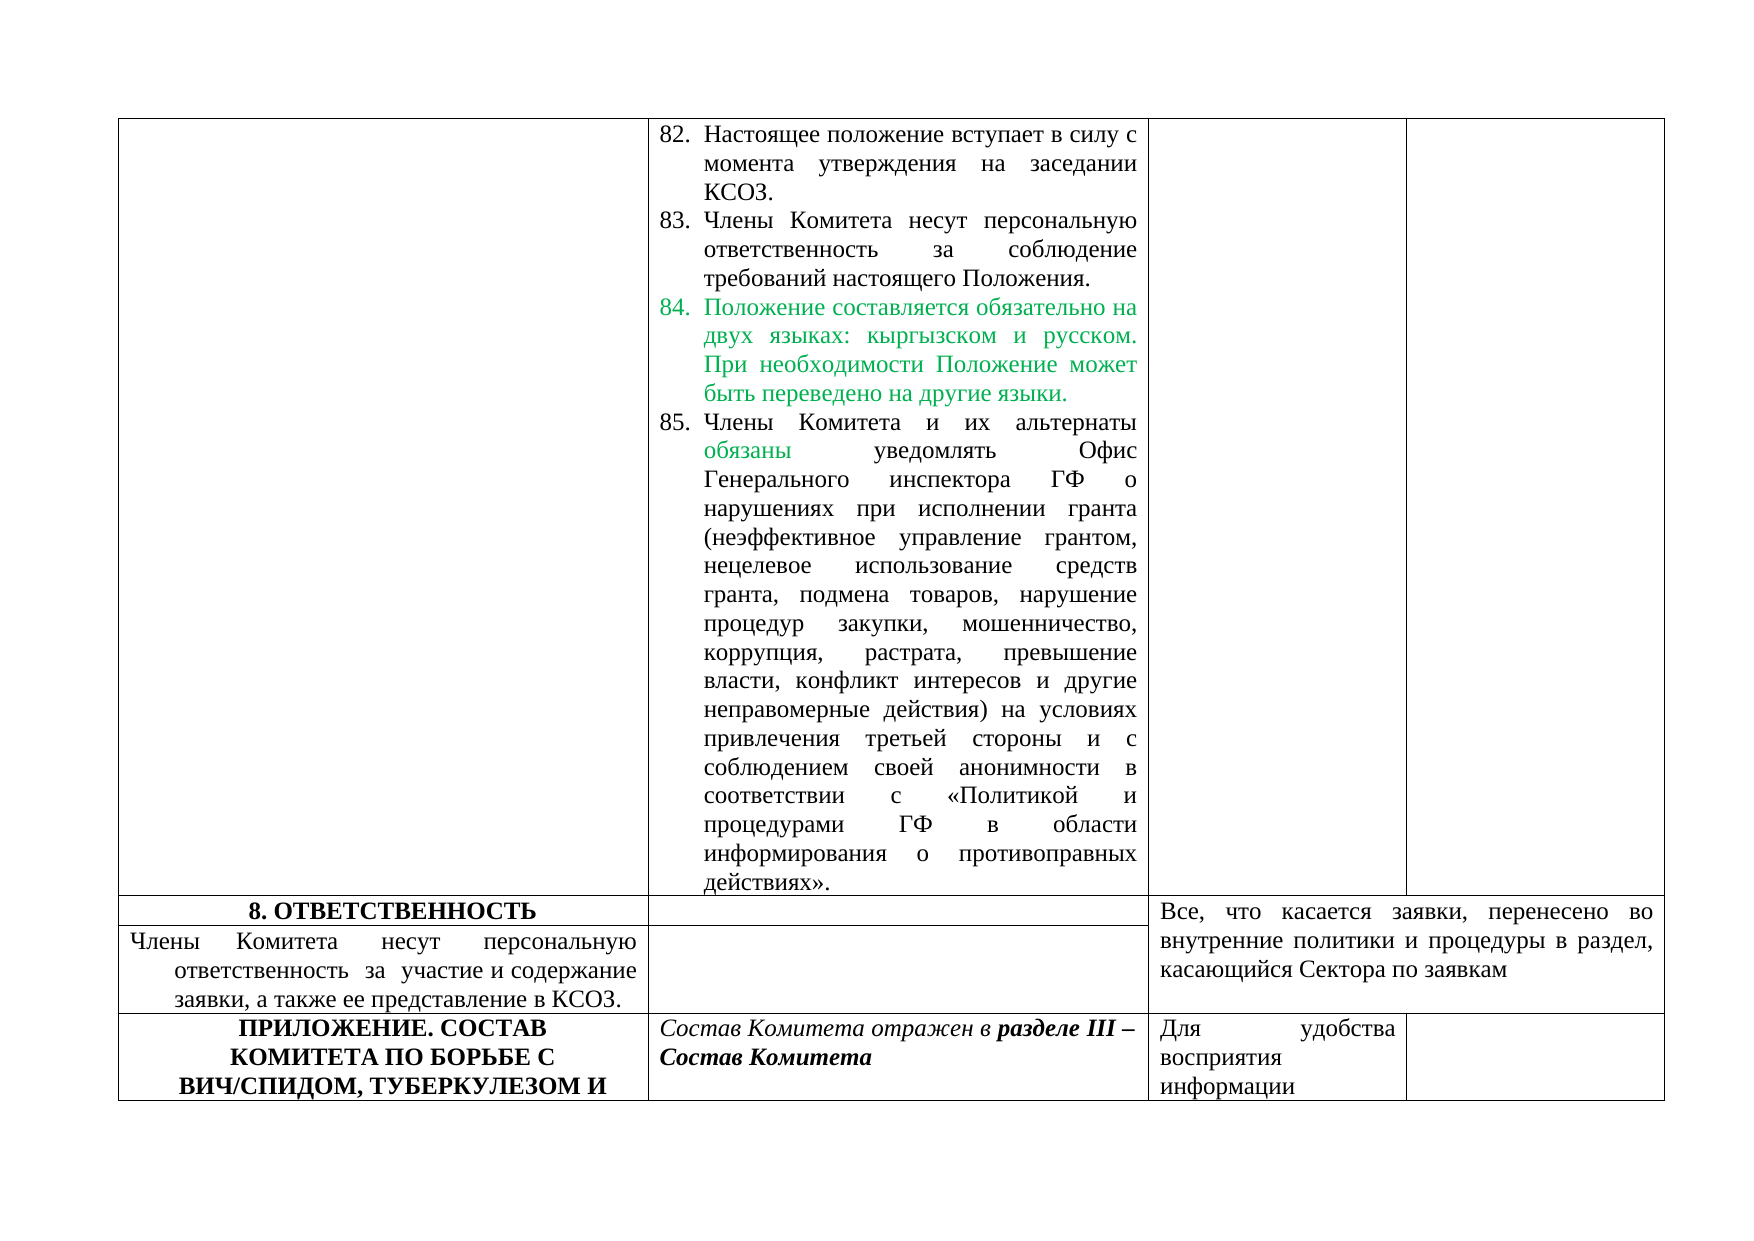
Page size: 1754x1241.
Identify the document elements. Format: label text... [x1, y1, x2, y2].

table_cell [1407, 1014, 1664, 1100]
table_cell 8. ОТВЕТСТВЕННОСТЬ [119, 896, 648, 925]
table_cell Все, что касается заявки, перенесено во внутренние политики и процедуры в раздел, касающийся Сектора по заявкам [1149, 896, 1664, 1012]
table_cell [119, 119, 648, 895]
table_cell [649, 119, 1148, 895]
table_cell [1407, 119, 1664, 895]
table_cell Члены Комитета несут персональную ответственность за участие и содержание заявки, а также ее представление в КСОЗ. [119, 926, 648, 1012]
table_cell [1149, 119, 1406, 895]
table_cell [649, 926, 1148, 1012]
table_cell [649, 1014, 1148, 1100]
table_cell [1149, 1014, 1406, 1100]
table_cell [119, 1014, 648, 1100]
table_cell [649, 896, 1148, 925]
